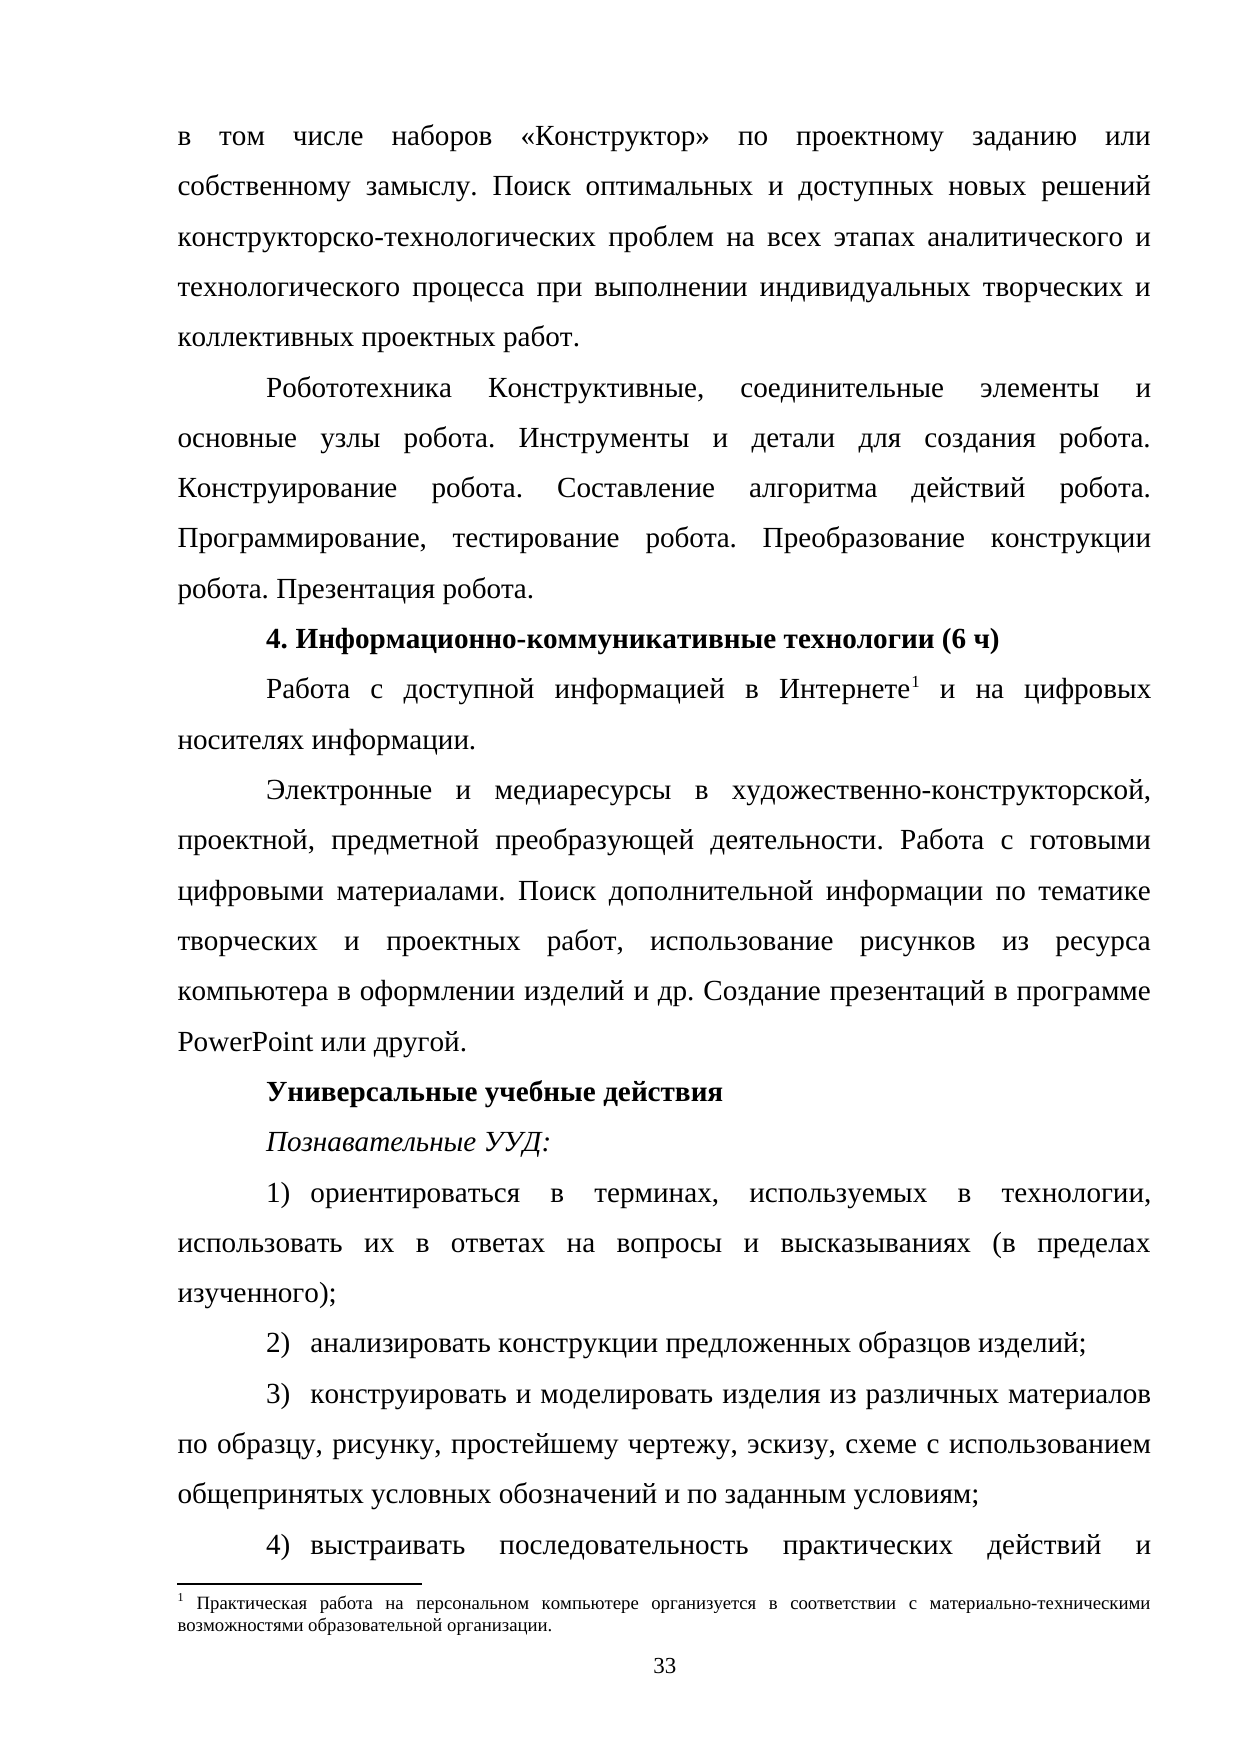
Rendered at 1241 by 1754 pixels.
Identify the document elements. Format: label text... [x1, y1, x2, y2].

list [177, 1527, 1152, 1560]
list ориентироваться в терминах, используемых в технологии, использовать их в ответах на вопросы и высказываниях (в пределах изученного); [177, 1175, 1152, 1309]
text Электронные и медиаресурсы в художественно-конструкторской, проектной, предметной преобразующей деятельности. Работа с готовыми цифровыми материалами. Поиск дополнительной информации по тематике творческих и проектных работ, использование рисунков из ресурса компьютера в оформлении изделий и др. Создание презентаций в программе PowerPoint или другой. [177, 772, 1152, 1057]
text Робототехника Конструктивные, соединительные элементы и основные узлы робота. Инструменты и детали для создания робота. Конструирование робота. Составление алгоритма действий робота. Программирование, тестирование робота. Преобразование конструкции робота. Презентация робота. [177, 370, 1152, 604]
text Познавательные УУД: [177, 1124, 1152, 1158]
list конструировать и моделировать изделия из различных материалов по образцу, рисунку, простейшему чертежу, эскизу, схеме с использованием общепринятых условных обозначений и по заданным условиям; [177, 1376, 1152, 1510]
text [177, 118, 1152, 353]
list анализировать конструкции предложенных образцов изделий; [177, 1326, 1152, 1359]
list Информационно-коммуникативные технологии (6 ч) [177, 621, 1152, 655]
text Работа с доступной информацией в Интернете и на цифровых носителях информации. [177, 672, 1152, 755]
text Универсальные учебные действия [177, 1074, 1152, 1108]
